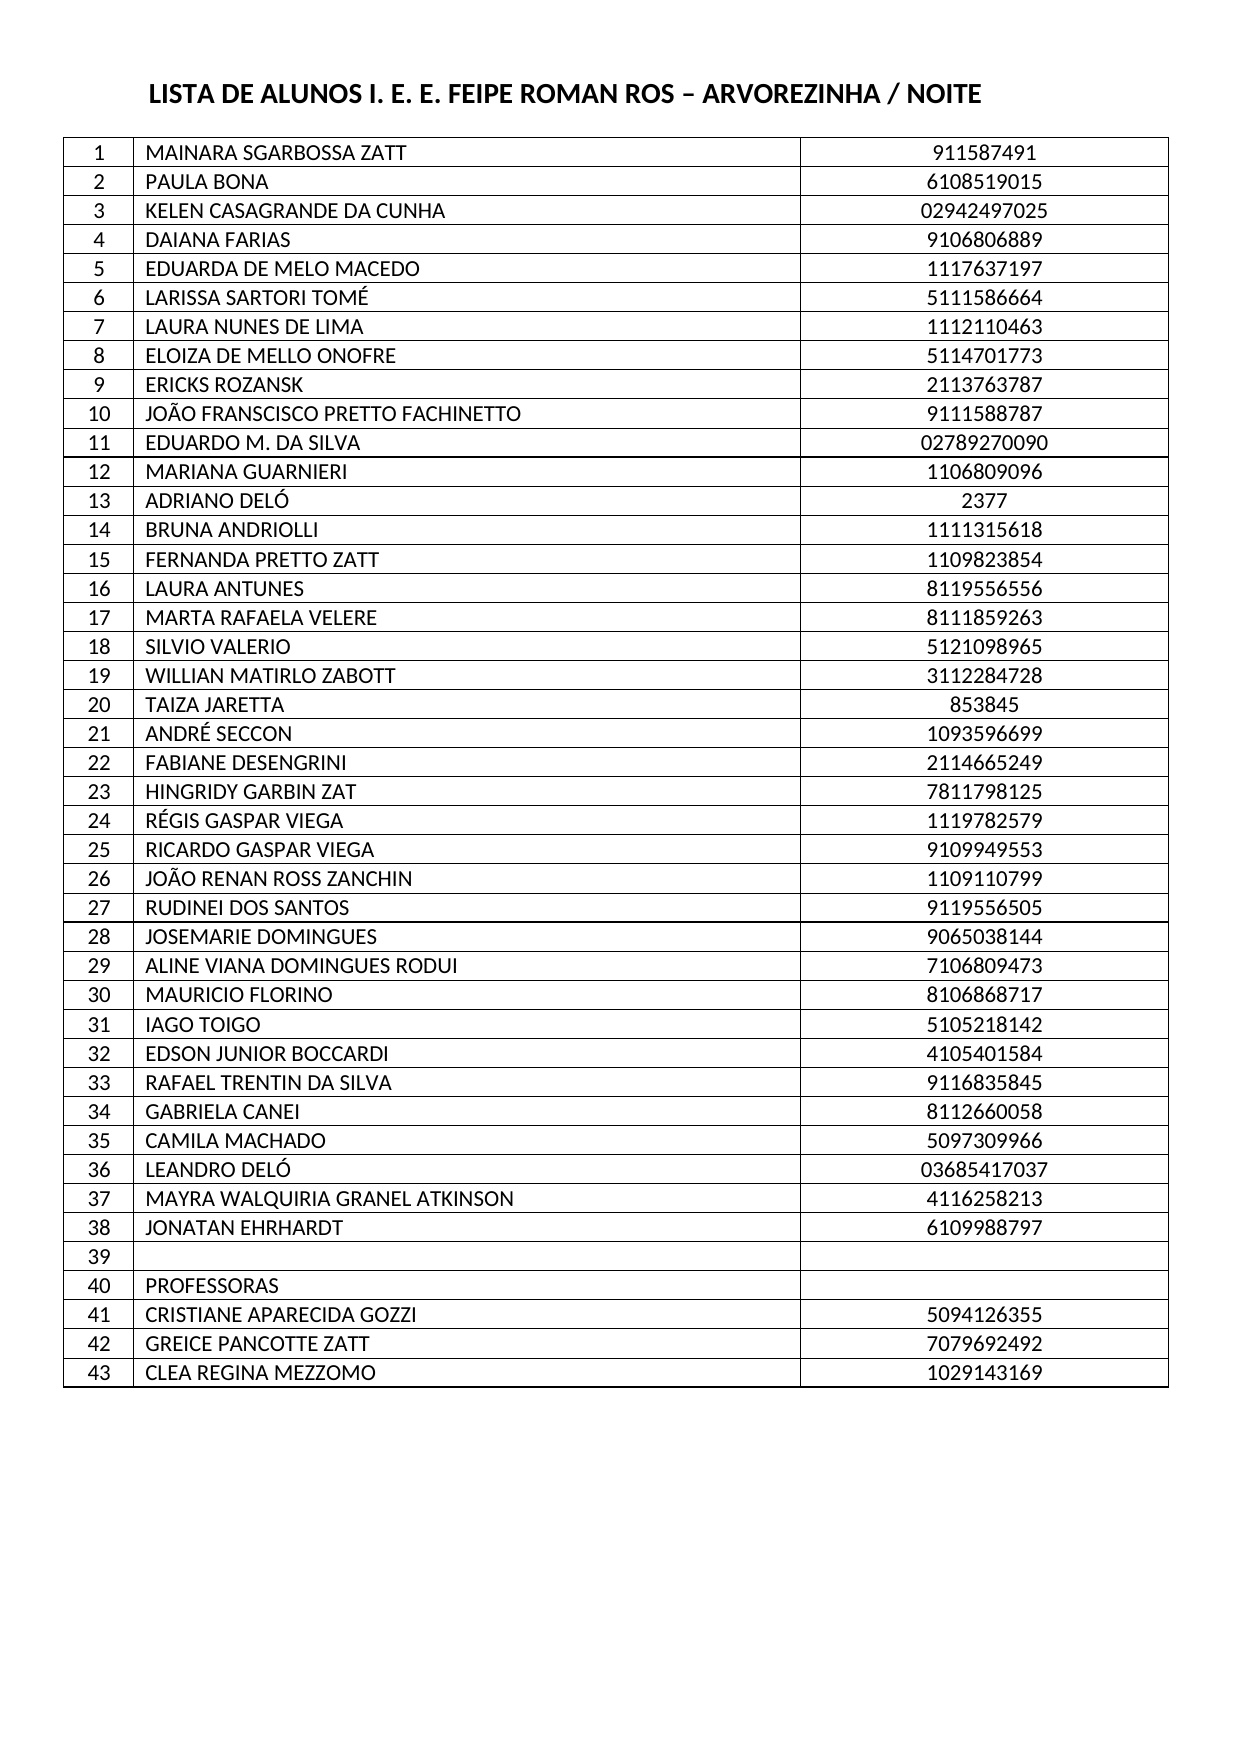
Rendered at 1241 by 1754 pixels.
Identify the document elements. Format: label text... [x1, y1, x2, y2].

table_header 911587491 [801, 138, 1168, 166]
table_cell 6108519015 [801, 167, 1168, 195]
table_cell 20 [64, 690, 133, 718]
table_cell GREICE PANCOTTE ZATT [134, 1329, 800, 1357]
table_cell 16 [64, 574, 133, 602]
table_cell EDUARDA DE MELO MACEDO [134, 254, 800, 282]
table_cell [801, 1242, 1168, 1270]
table_cell 4 [64, 225, 133, 253]
table_cell 853845 [801, 690, 1168, 718]
table_cell 9106806889 [801, 225, 1168, 253]
table_cell 8119556556 [801, 574, 1168, 602]
table_cell JOSEMARIE DOMINGUES [134, 923, 800, 951]
table_cell 9065038144 [801, 923, 1168, 951]
table_cell 5097309966 [801, 1126, 1168, 1154]
table_cell 5105218142 [801, 1010, 1168, 1038]
table_cell 7 [64, 312, 133, 340]
table_cell 02789270090 [801, 429, 1168, 456]
table_cell 29 [64, 952, 133, 979]
table_cell 8106868717 [801, 981, 1168, 1009]
table_cell EDSON JUNIOR BOCCARDI [134, 1039, 800, 1067]
table_cell KELEN CASAGRANDE DA CUNHA [134, 196, 800, 224]
table_cell PAULA BONA [134, 167, 800, 195]
table_cell MARIANA GUARNIERI [134, 458, 800, 486]
table_cell 03685417037 [801, 1155, 1168, 1183]
table_cell 1029143169 [801, 1359, 1168, 1386]
table_cell 1111315618 [801, 516, 1168, 544]
table_cell 37 [64, 1184, 133, 1212]
table_cell ALINE VIANA DOMINGUES RODUI [134, 952, 800, 979]
table_cell IAGO TOIGO [134, 1010, 800, 1038]
table_cell ERICKS ROZANSK [134, 370, 800, 398]
table_cell CAMILA MACHADO [134, 1126, 800, 1154]
table_cell EDUARDO M. DA SILVA [134, 429, 800, 456]
table_cell 2377 [801, 487, 1168, 514]
table_cell RUDINEI DOS SANTOS [134, 894, 800, 921]
table_cell 8112660058 [801, 1097, 1168, 1125]
table_cell 4116258213 [801, 1184, 1168, 1212]
table_cell 38 [64, 1213, 133, 1241]
table_cell 23 [64, 777, 133, 805]
table_cell 5 [64, 254, 133, 282]
table_cell 27 [64, 894, 133, 921]
table_cell 6 [64, 283, 133, 311]
table_cell JOÃO FRANSCISCO PRETTO FACHINETTO [134, 399, 800, 427]
table_cell MARTA RAFAELA VELERE [134, 603, 800, 631]
table_cell 13 [64, 487, 133, 514]
table_cell 1106809096 [801, 458, 1168, 486]
table_cell 25 [64, 835, 133, 863]
table_cell 8 [64, 341, 133, 369]
table_cell PROFESSORAS [134, 1271, 800, 1299]
table_cell 18 [64, 632, 133, 660]
table_cell 34 [64, 1097, 133, 1125]
table_cell 7079692492 [801, 1329, 1168, 1357]
table_cell 9116835845 [801, 1068, 1168, 1096]
table_cell 02942497025 [801, 196, 1168, 224]
table_cell 2 [64, 167, 133, 195]
table_cell 14 [64, 516, 133, 544]
table_cell 22 [64, 748, 133, 776]
table_cell 10 [64, 399, 133, 427]
table_cell 1117637197 [801, 254, 1168, 282]
table_cell MAYRA WALQUIRIA GRANEL ATKINSON [134, 1184, 800, 1212]
table_cell 24 [64, 806, 133, 834]
table_cell 35 [64, 1126, 133, 1154]
table_cell 41 [64, 1300, 133, 1328]
table_cell 12 [64, 458, 133, 486]
table_cell 21 [64, 719, 133, 747]
table_cell JONATAN EHRHARDT [134, 1213, 800, 1241]
table_cell 1093596699 [801, 719, 1168, 747]
table_cell 2114665249 [801, 748, 1168, 776]
table_cell 7106809473 [801, 952, 1168, 979]
table_cell 26 [64, 864, 133, 892]
table_cell JOÃO RENAN ROSS ZANCHIN [134, 864, 800, 892]
table_cell CLEA REGINA MEZZOMO [134, 1359, 800, 1386]
table_cell LAURA ANTUNES [134, 574, 800, 602]
table_cell 31 [64, 1010, 133, 1038]
table_cell 5094126355 [801, 1300, 1168, 1328]
table_cell 40 [64, 1271, 133, 1299]
table_cell GABRIELA CANEI [134, 1097, 800, 1125]
table_cell 33 [64, 1068, 133, 1096]
table_cell [134, 1242, 800, 1270]
table_cell ELOIZA DE MELLO ONOFRE [134, 341, 800, 369]
table_cell 43 [64, 1359, 133, 1386]
table_cell SILVIO VALERIO [134, 632, 800, 660]
table_cell 15 [64, 545, 133, 573]
table_cell 5121098965 [801, 632, 1168, 660]
table_cell FERNANDA PRETTO ZATT [134, 545, 800, 573]
table_cell 6109988797 [801, 1213, 1168, 1241]
table_cell 17 [64, 603, 133, 631]
table_cell 19 [64, 661, 133, 689]
table_cell 30 [64, 981, 133, 1009]
table_cell ANDRÉ SECCON [134, 719, 800, 747]
table_cell ADRIANO DELÓ [134, 487, 800, 514]
table_cell 9109949553 [801, 835, 1168, 863]
table_cell HINGRIDY GARBIN ZAT [134, 777, 800, 805]
text LISTA DE ALUNOS I. E. E. FEIPE ROMAN ROS – ARVOREZINHA / NOITE [75, 75, 1165, 111]
table_cell 1109823854 [801, 545, 1168, 573]
table_cell FABIANE DESENGRINI [134, 748, 800, 776]
table_cell LAURA NUNES DE LIMA [134, 312, 800, 340]
table_cell 9 [64, 370, 133, 398]
table_header MAINARA SGARBOSSA ZATT [134, 138, 800, 166]
table_cell RAFAEL TRENTIN DA SILVA [134, 1068, 800, 1096]
table_cell [801, 1271, 1168, 1299]
table_header 1 [64, 138, 133, 166]
table_cell 42 [64, 1329, 133, 1357]
table_cell 3112284728 [801, 661, 1168, 689]
table_cell LARISSA SARTORI TOMÉ [134, 283, 800, 311]
table_cell WILLIAN MATIRLO ZABOTT [134, 661, 800, 689]
table_cell TAIZA JARETTA [134, 690, 800, 718]
table_cell 28 [64, 923, 133, 951]
table_cell DAIANA FARIAS [134, 225, 800, 253]
table_cell RICARDO GASPAR VIEGA [134, 835, 800, 863]
table_cell 7811798125 [801, 777, 1168, 805]
table_cell 9119556505 [801, 894, 1168, 921]
table_cell 1109110799 [801, 864, 1168, 892]
table_cell CRISTIANE APARECIDA GOZZI [134, 1300, 800, 1328]
table_cell MAURICIO FLORINO [134, 981, 800, 1009]
table_cell LEANDRO DELÓ [134, 1155, 800, 1183]
table_cell 11 [64, 429, 133, 456]
table_cell 32 [64, 1039, 133, 1067]
table_cell 4105401584 [801, 1039, 1168, 1067]
table_cell 8111859263 [801, 603, 1168, 631]
table_cell 9111588787 [801, 399, 1168, 427]
table_cell 2113763787 [801, 370, 1168, 398]
table_cell 5111586664 [801, 283, 1168, 311]
table_cell 39 [64, 1242, 133, 1270]
table_cell 3 [64, 196, 133, 224]
table_cell 1119782579 [801, 806, 1168, 834]
table_cell 1112110463 [801, 312, 1168, 340]
table_cell BRUNA ANDRIOLLI [134, 516, 800, 544]
table_cell RÉGIS GASPAR VIEGA [134, 806, 800, 834]
table_cell 36 [64, 1155, 133, 1183]
table_cell 5114701773 [801, 341, 1168, 369]
